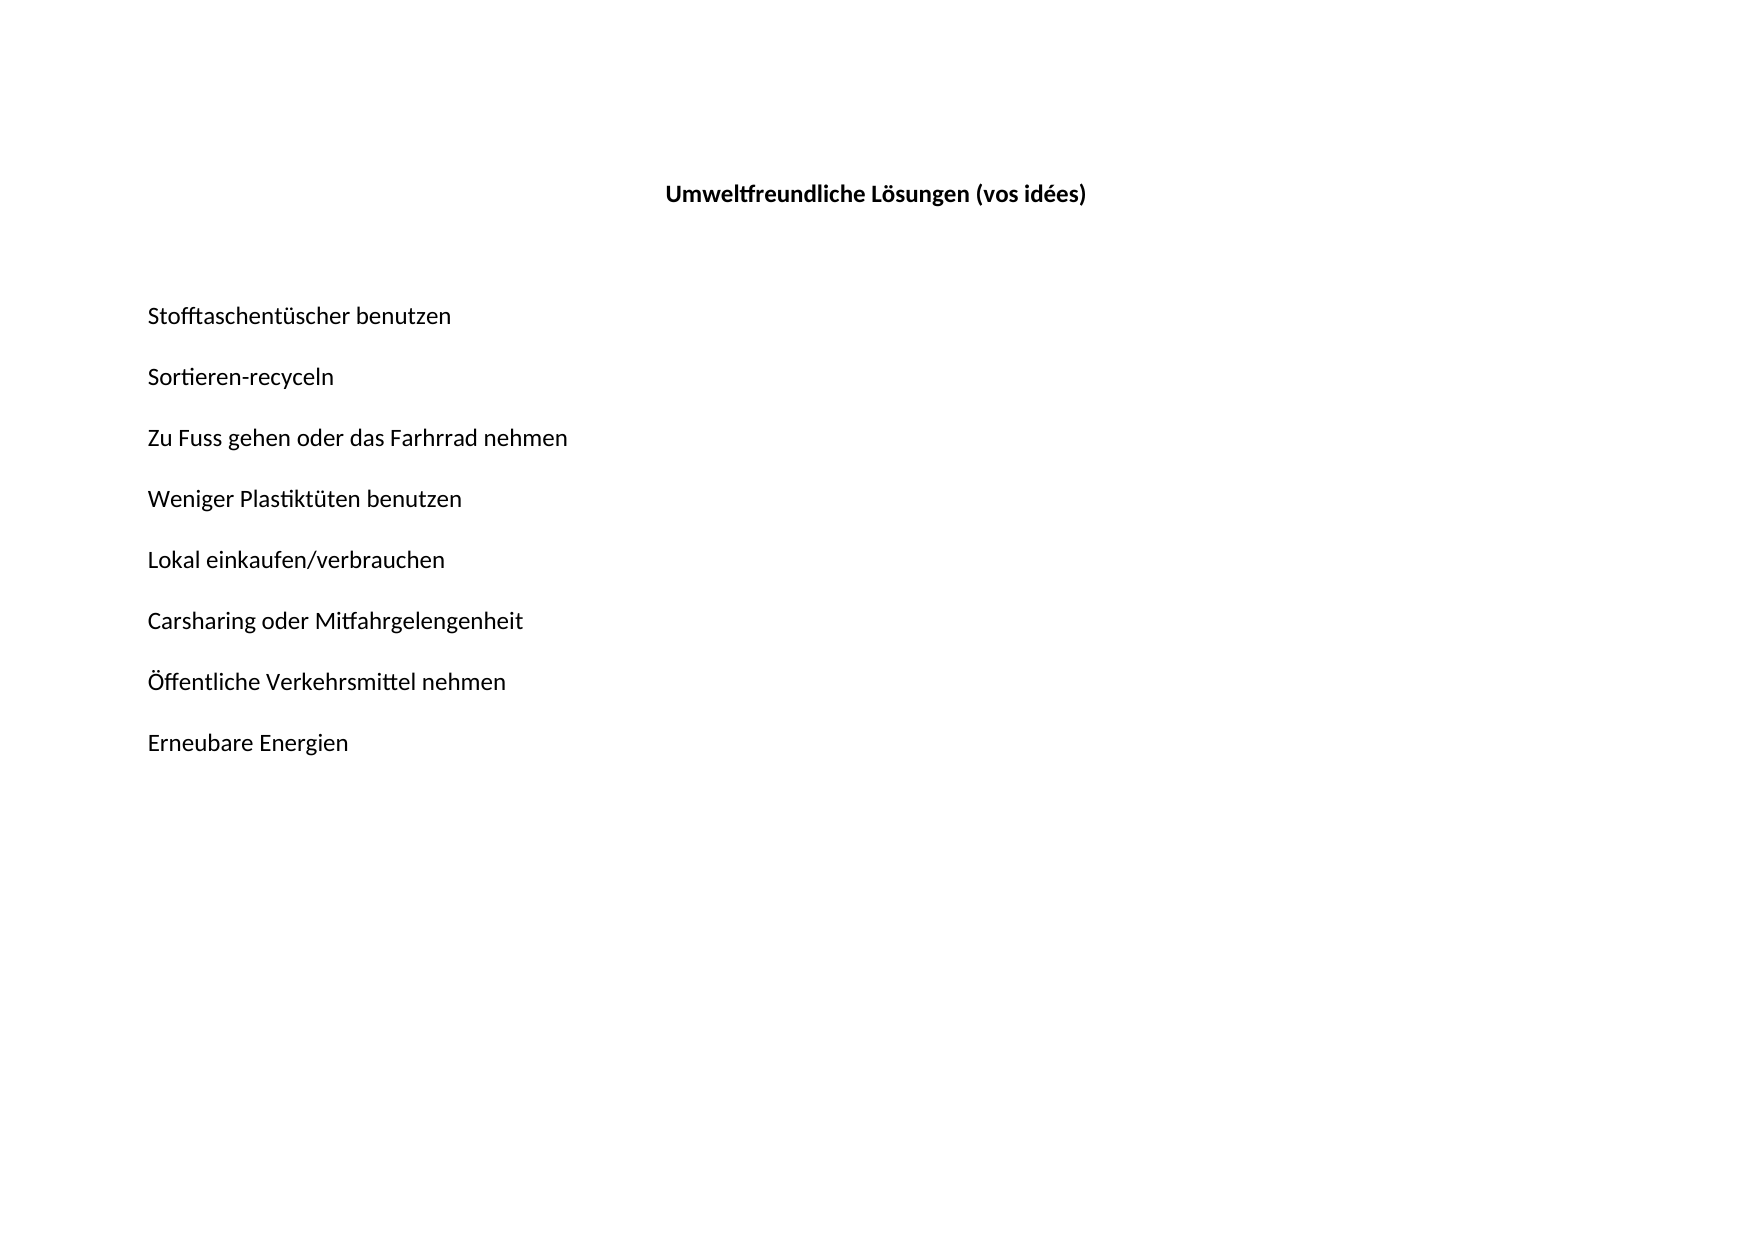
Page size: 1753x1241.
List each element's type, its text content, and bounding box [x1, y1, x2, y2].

text Lokal einkaufen/verbrauchen [148, 544, 1604, 575]
text Zu Fuss gehen oder das Farhrrad nehmen [148, 422, 1604, 453]
text Umweltfreundliche Lösungen (vos idées) [148, 178, 1604, 209]
text Stofftaschentüscher benutzen [148, 300, 1604, 331]
text Sortieren-recyceln [148, 361, 1604, 392]
text Erneubare Energien [148, 727, 1604, 758]
text Weniger Plastiktüten benutzen [148, 483, 1604, 514]
text Carsharing oder Mitfahrgelengenheit [148, 605, 1604, 636]
text Öffentliche Verkehrsmittel nehmen [148, 666, 1604, 697]
